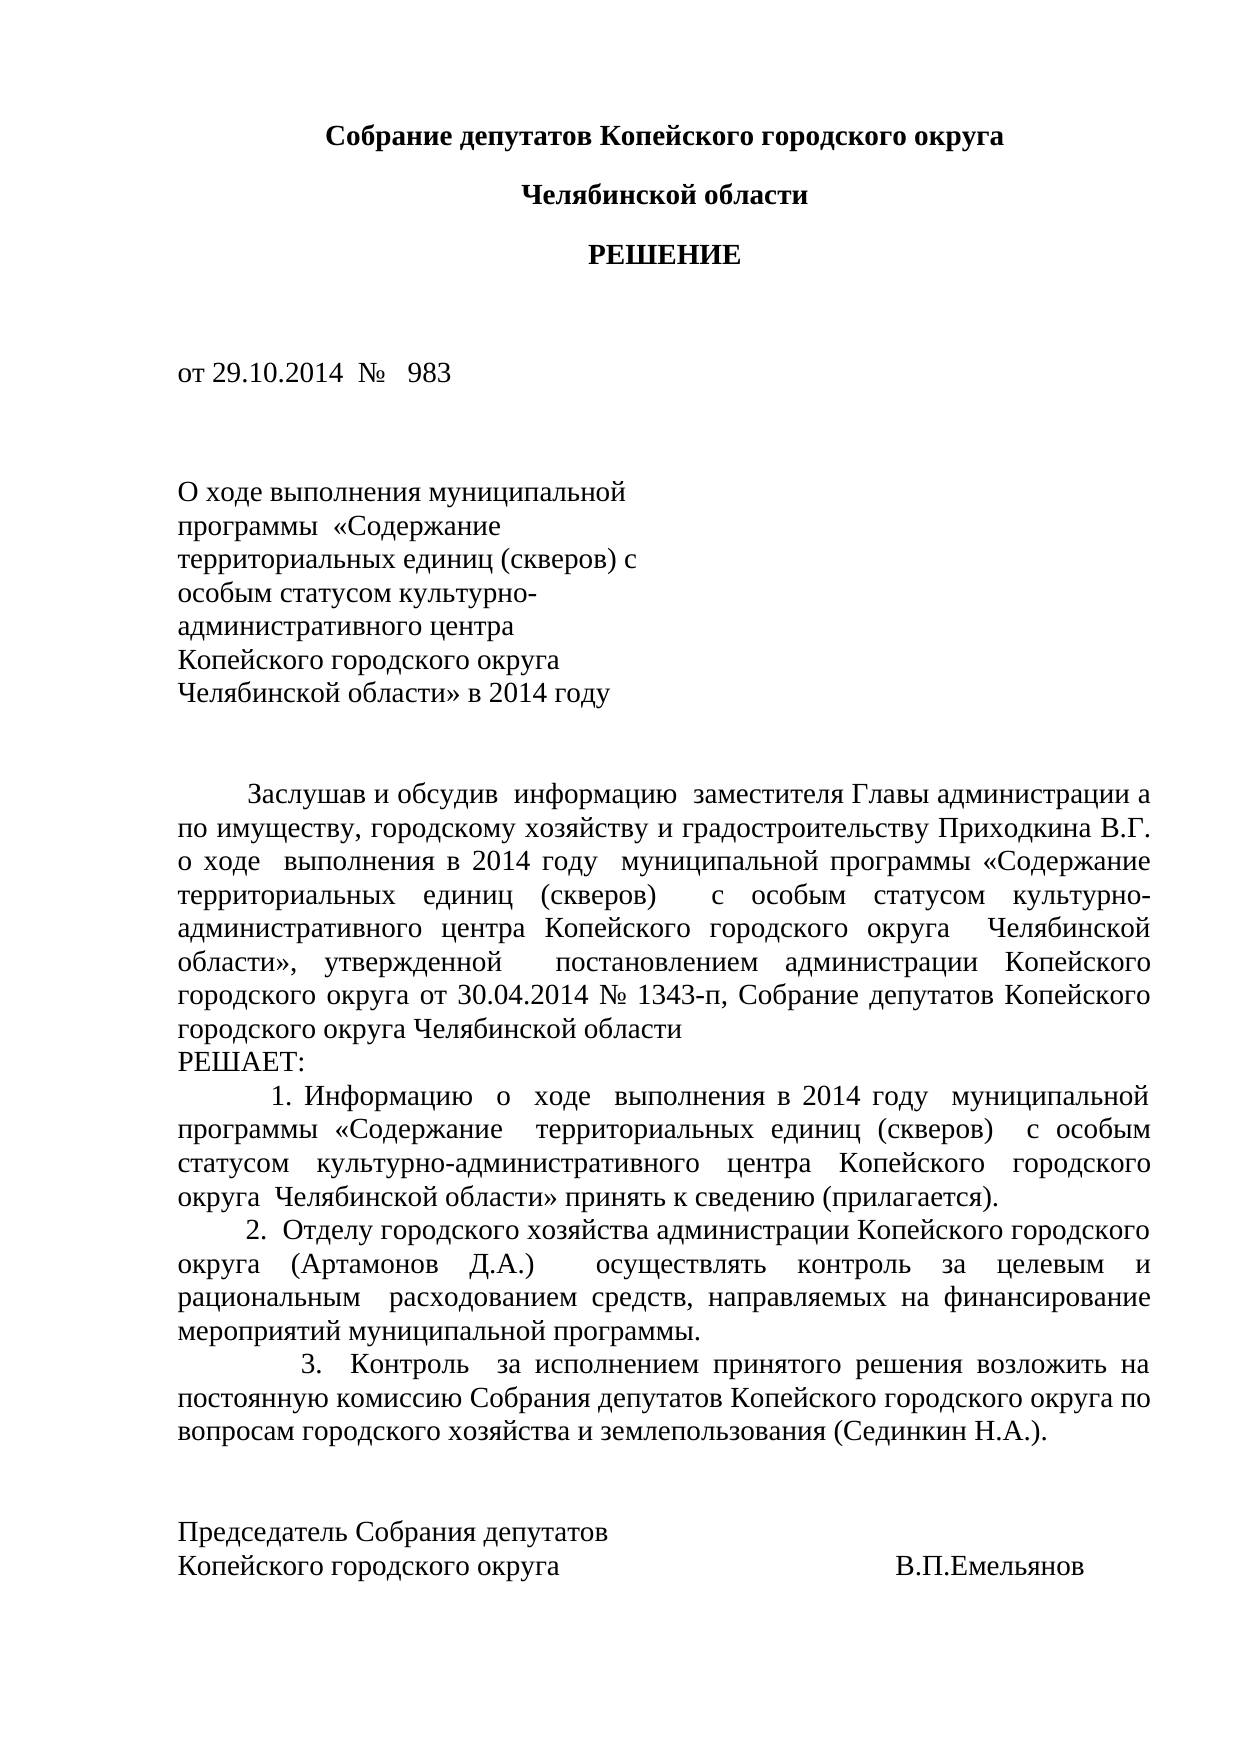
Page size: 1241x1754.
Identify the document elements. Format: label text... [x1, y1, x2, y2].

text от 29.10.2014 № 983 [177, 356, 1152, 389]
text 3. Контроль за исполнением принятого решения возложить на постоянную комиссию Собрания депутатов Копейского городского округа по вопросам городского хозяйства и землепользования (Сединкин Н.А.). [177, 1346, 1152, 1447]
text Собрание депутатов Копейского городского округа [177, 118, 1152, 152]
text Копейского городского округа В.П.Емельянов [177, 1548, 1152, 1581]
text 1. Информацию о ходе выполнения в 2014 году муниципальной программы «Содержание территориальных единиц (скверов) с особым статусом культурно-административного центра Копейского городского округа Челябинской области» принять к сведению (прилагается). [177, 1078, 1152, 1212]
text Копейского городского округа [177, 642, 1152, 676]
text Челябинской области» в 2014 году [177, 676, 1152, 709]
text Заслушав и обсудив информацию заместителя Главы администрации а по имуществу, городскому хозяйству и градостроительству Приходкина В.Г. о ходе выполнения в 2014 году муниципальной программы «Содержание территориальных единиц (скверов) с особым статусом культурно-административного центра Копейского городского округа Челябинской области», утвержденной постановлением администрации Копейского городского округа от 30.04.2014 № 1343-п, Собрание депутатов Копейского городского округа Челябинской области [177, 776, 1152, 1044]
text 2. Отделу городского хозяйства администрации Копейского городского округа (Артамонов Д.А.) осуществлять контроль за целевым и рациональным расходованием средств, направляемых на финансирование мероприятий муниципальной программы. [177, 1212, 1152, 1346]
text Председатель Собрания депутатов [177, 1514, 1152, 1548]
text территориальных единиц (скверов) с [177, 541, 1152, 575]
text программы «Содержание [177, 508, 1152, 541]
text особым статусом культурно- [177, 575, 1152, 608]
text административного центра [177, 608, 1152, 642]
text РЕШЕНИЕ [177, 237, 1152, 270]
text РЕШАЕТ: [177, 1044, 1152, 1078]
text О ходе выполнения муниципальной [177, 474, 1152, 508]
text Челябинской области [177, 177, 1152, 211]
